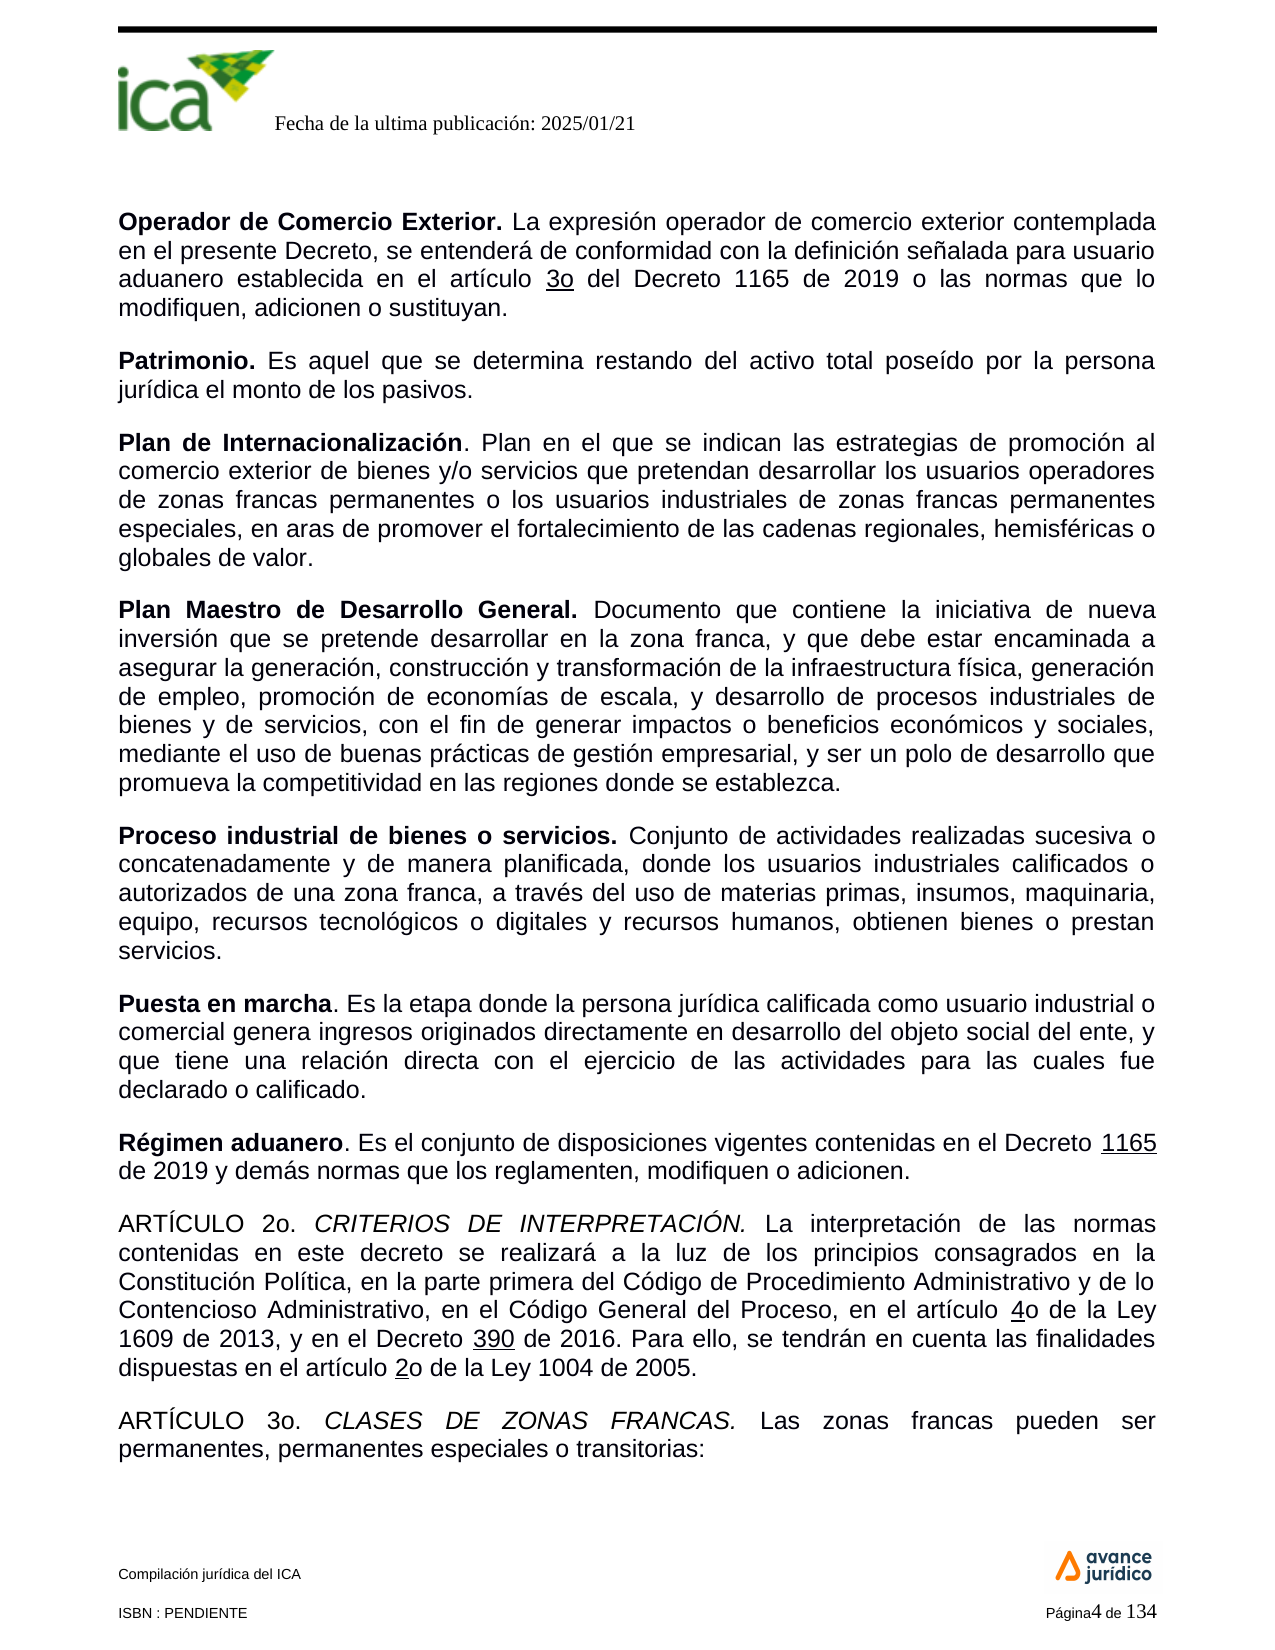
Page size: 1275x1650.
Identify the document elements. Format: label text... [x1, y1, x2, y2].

text Plan Maestro de Desarrollo General. Documento que contiene la iniciativa de nueva inversión que se pretende desarrollar en la zona franca, y que debe estar encaminada a asegurar la generación, construcción y transformación de la infraestructura física, generación de empleo, promoción de economías de escala, y desarrollo de procesos industriales de bienes y de servicios, con el fin de generar impactos o beneficios económicos y sociales, mediante el uso de buenas prácticas de gestión empresarial, y ser un polo de desarrollo que promueva la competitividad en las regiones donde se establezca. [118, 595, 1157, 797]
text &$ARTÍCULO 3o. CLASES DE ZONAS FRANCAS. Las zonas francas pueden ser permanentes, permanentes especiales o transitorias: [118, 1406, 1157, 1463]
text Puesta en marcha. Es la etapa donde la persona jurídica calificada como usuario industrial o comercial genera ingresos originados directamente en desarrollo del objeto social del ente, y que tiene una relación directa con el ejercicio de las actividades para las cuales fue declarado o calificado. [118, 988, 1157, 1103]
text Patrimonio. Es aquel que se determina restando del activo total poseído por la persona jurídica el monto de los pasivos. [118, 346, 1157, 403]
text Operador de Comercio Exterior. La expresión operador de comercio exterior contemplada en el presente Decreto, se entenderá de conformidad con la definición señalada para usuario aduanero establecida en el artículo 3o del Decreto 1165 de 2019 o las normas que lo modifiquen, adicionen o sustituyan. [118, 207, 1157, 322]
text Régimen aduanero. Es el conjunto de disposiciones vigentes contenidas en el Decreto 1165 de 2019 y demás normas que los reglamenten, modifiquen o adicionen. [118, 1128, 1157, 1185]
text Proceso industrial de bienes o servicios. Conjunto de actividades realizadas sucesiva o concatenadamente y de manera planificada, donde los usuarios industriales calificados o autorizados de una zona franca, a través del uso de materias primas, insumos, maquinaria, equipo, recursos tecnológicos o digitales y recursos humanos, obtienen bienes o prestan servicios. [118, 821, 1157, 964]
text &$ARTÍCULO 2o. CRITERIOS DE INTERPRETACIÓN. La interpretación de las normas contenidas en este decreto se realizará a la luz de los principios consagrados en la Constitución Política, en la parte primera del Código de Procedimiento Administrativo y de lo Contencioso Administrativo, en el Código General del Proceso, en el artículo 4o de la Ley 1609 de 2013, y en el Decreto 390 de 2016. Para ello, se tendrán en cuenta las finalidades dispuestas en el artículo 2o de la Ley 1004 de 2005. [118, 1209, 1157, 1382]
text Plan de Internacionalización. Plan en el que se indican las estrategias de promoción al comercio exterior de bienes y/o servicios que pretendan desarrollar los usuarios operadores de zonas francas permanentes o los usuarios industriales de zonas francas permanentes especiales, en aras de promover el fortalecimiento de las cadenas regionales, hemisféricas o globales de valor. [118, 428, 1157, 571]
